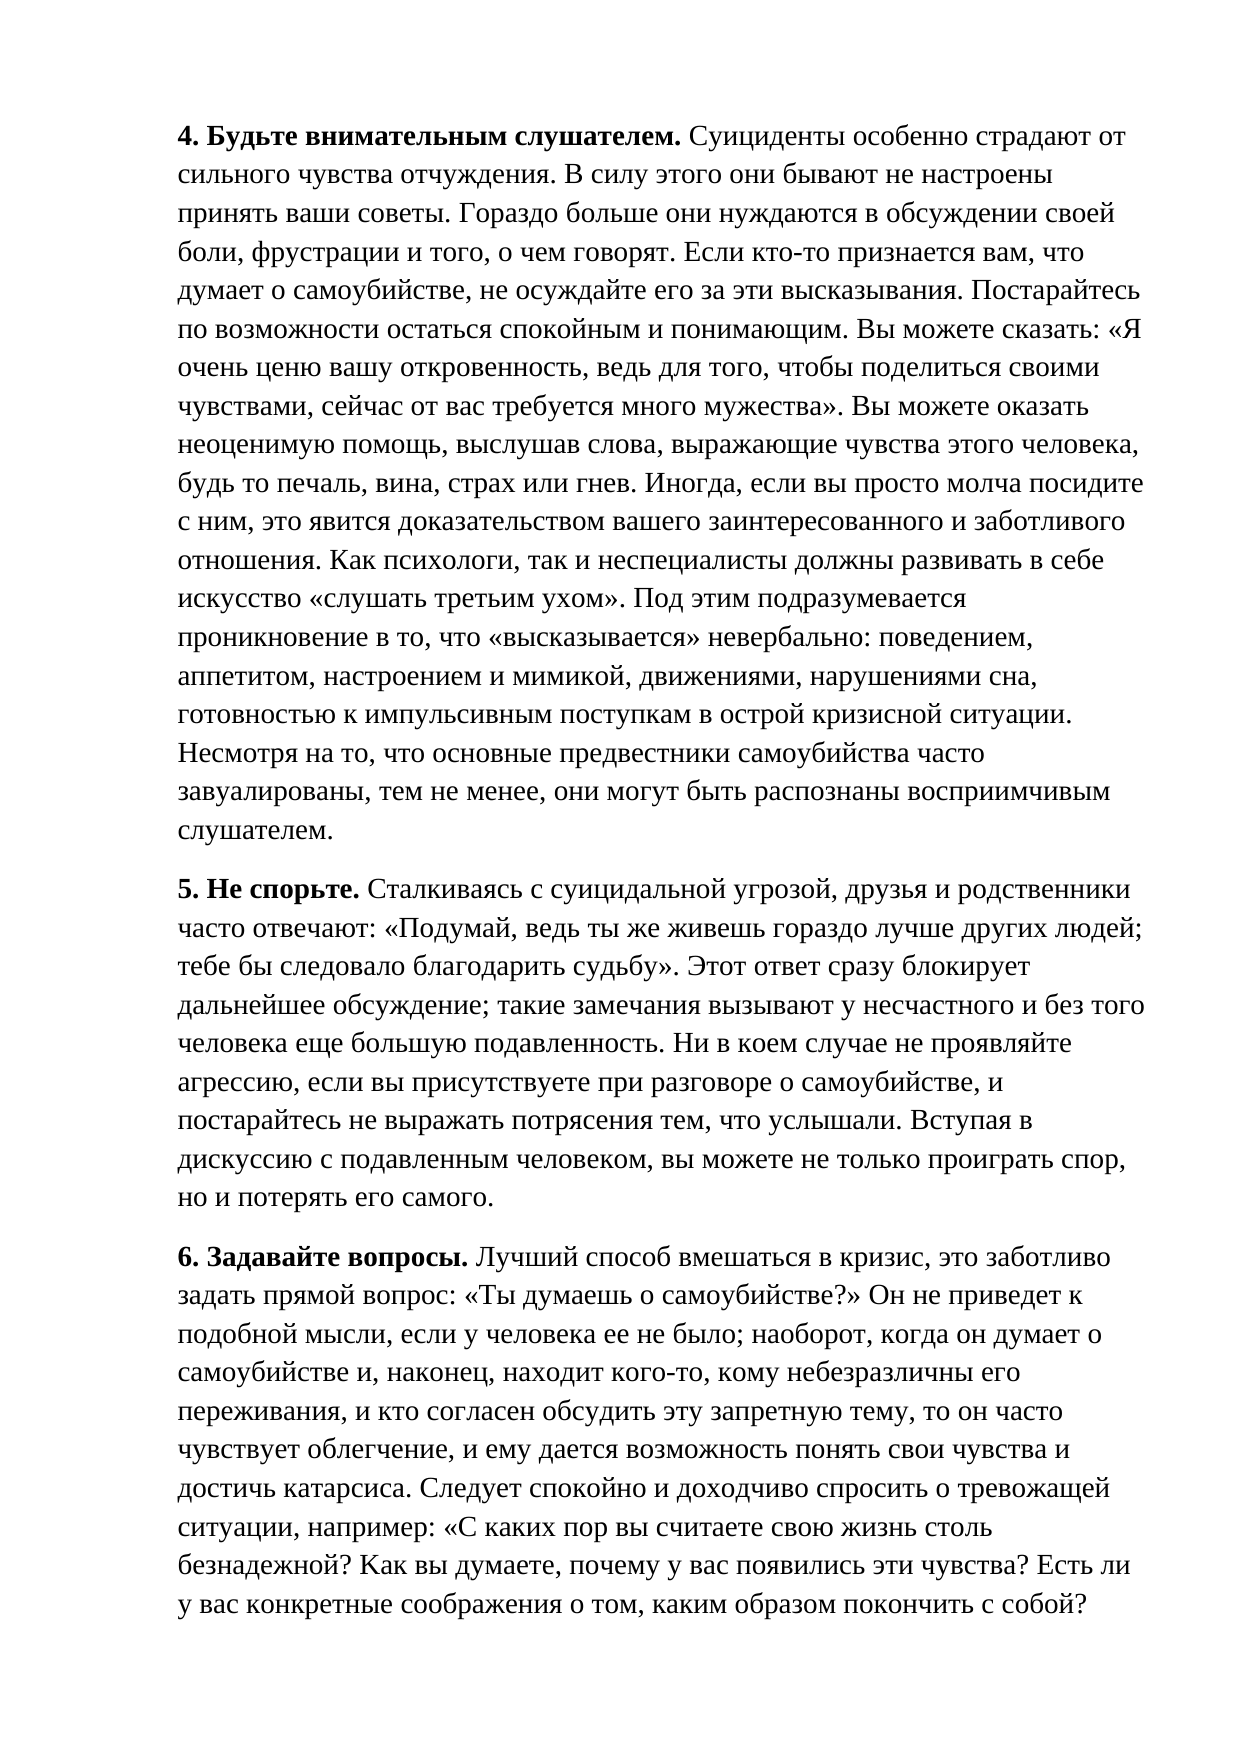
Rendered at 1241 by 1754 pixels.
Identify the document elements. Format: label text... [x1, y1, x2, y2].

text 5. Не спорьте. Сталкиваясь с суицидальной угрозой, друзья и родственники часто отвечают: «Подумай, ведь ты же живешь гораздо лучше других людей; тебе бы следовало благодарить судьбу». Этот ответ сразу блокирует дальнейшее обсуждение; такие замечания вызывают у несчастного и без того человека еще большую подавленность. Ни в коем случае не проявляйте агрессию, если вы присутствуете при разговоре о самоубийстве, и постарайтесь не выражать потрясения тем, что услышали. Вступая в дискуссию с подавленным человеком, вы можете не только проиграть спор, но и потерять его самого. [177, 871, 1152, 1213]
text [177, 1239, 1152, 1619]
text 4. Будьте внимательным слушателем. Суициденты особенно страдают от сильного чувства отчуждения. В силу этого они бывают не настроены принять ваши советы. Гораздо больше они нуждаются в обсуждении своей боли, фрустрации и того, о чем говорят. Если кто-то признается вам, что думает о самоубийстве, не осуждайте его за эти высказывания. Постарайтесь по возможности остаться спокойным и понимающим. Вы можете сказать: «Я очень ценю вашу откровенность, ведь для того, чтобы поделиться своими чувствами, сейчас от вас требуется много мужества». Вы можете оказать неоценимую помощь, выслушав слова, выражающие чувства этого человека, будь то печаль, вина, страх или гнев. Иногда, если вы просто молча посидите с ним, это явится доказательством вашего заинтересованного и заботливого отношения. Как психологи, так и неспециалисты должны развивать в себе искусство «слушать третьим ухом». Под этим подразумевается проникновение в то, что «высказывается» невербально: поведением, аппетитом, настроением и мимикой, движениями, нарушениями сна, готовностью к импульсивным поступкам в острой кризисной ситуации. Несмотря на то, что основные предвестники самоубийства часто завуалированы, тем не менее, они могут быть распознаны восприимчивым слушателем. [177, 118, 1152, 845]
